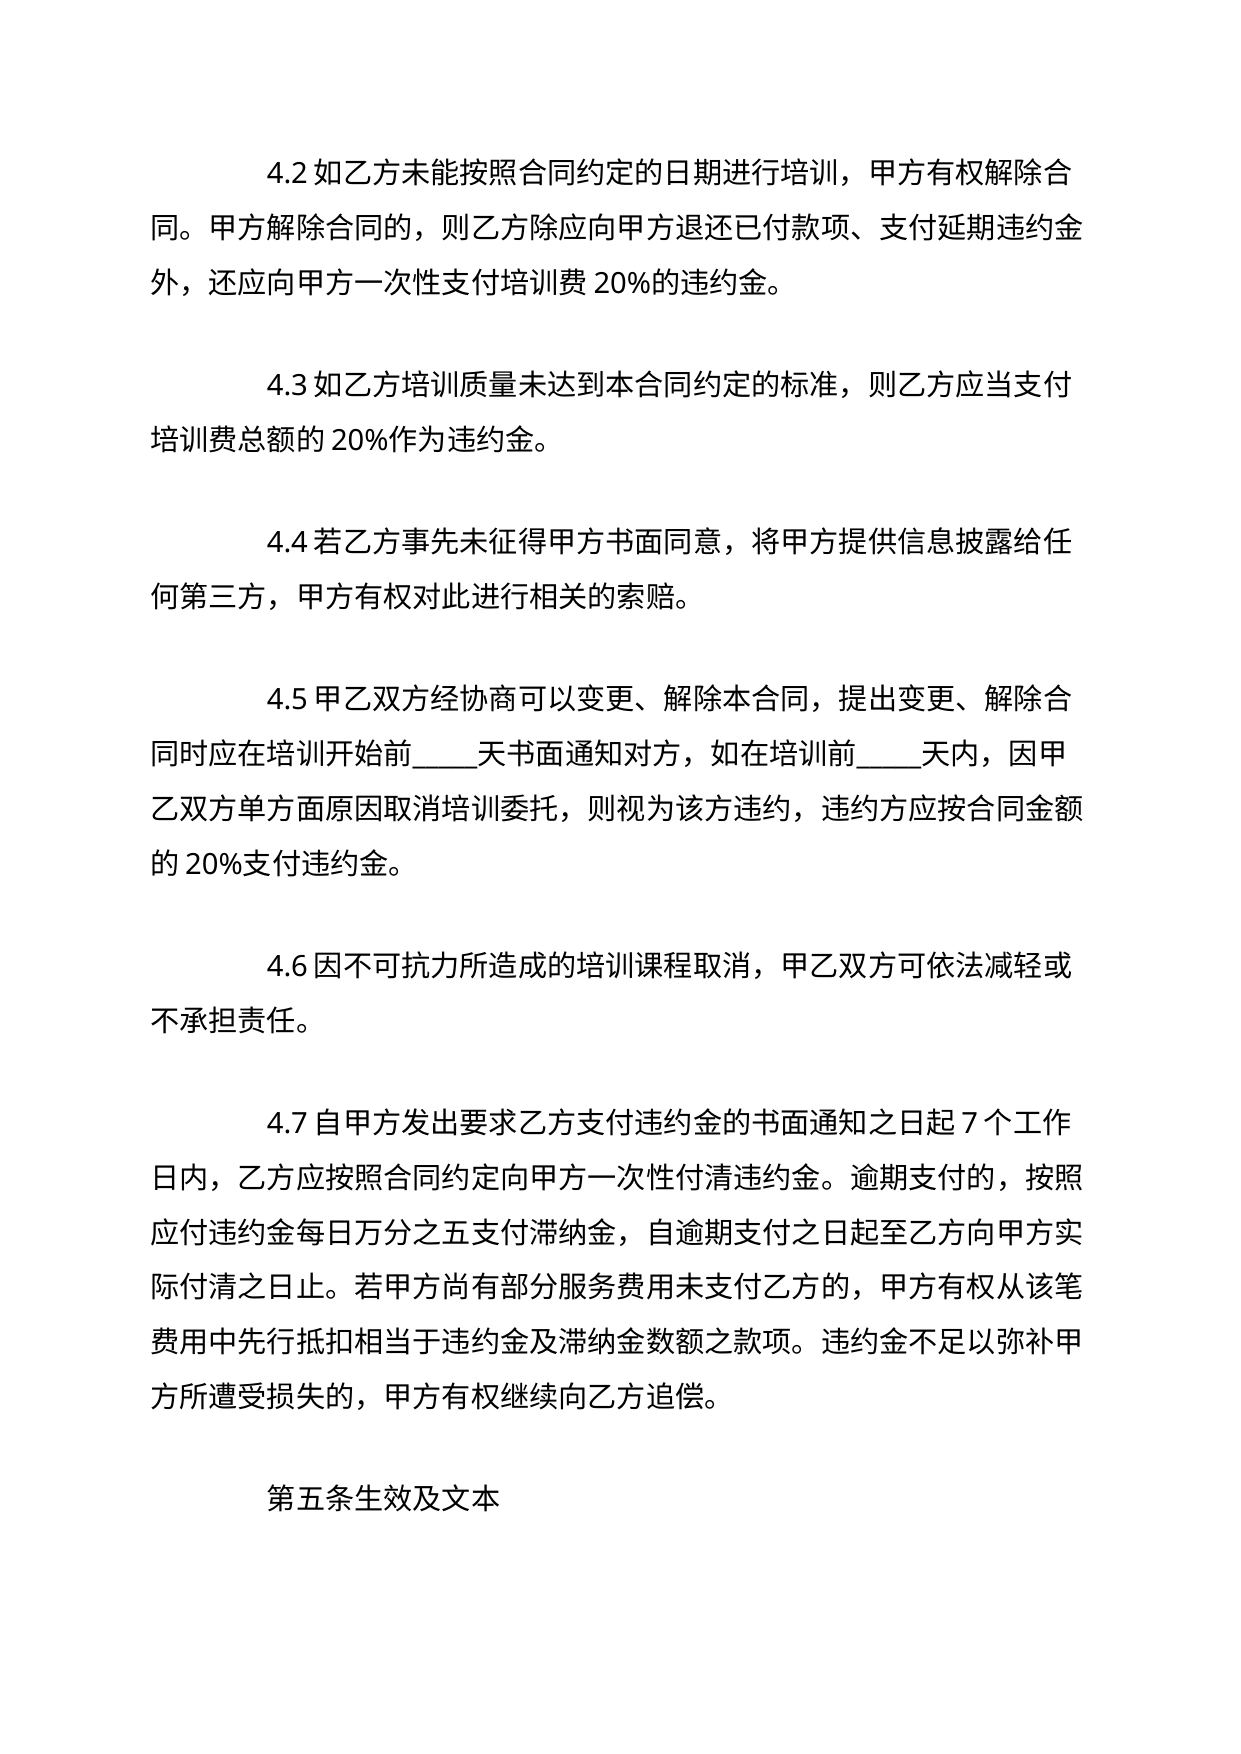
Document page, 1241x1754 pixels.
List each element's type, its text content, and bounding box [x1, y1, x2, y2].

text 第五条生效及文本 [150, 1476, 1090, 1518]
text 4.6因不可抗力所造成的培训课程取消，甲乙双方可依法减轻或不承担责任。 [150, 942, 1090, 1040]
text 4.4若乙方事先未征得甲方书面同意，将甲方提供信息披露给任何第三方，甲方有权对此进行相关的索赔。 [150, 519, 1090, 616]
text 4.3如乙方培训质量未达到本合同约定的标准，则乙方应当支付培训费总额的20%作为违约金。 [150, 362, 1090, 459]
text 4.2如乙方未能按照合同约定的日期进行培训，甲方有权解除合同。甲方解除合同的，则乙方除应向甲方退还已付款项、支付延期违约金外，还应向甲方一次性支付培训费20%的违约金。 [150, 150, 1090, 302]
text 4.7自甲方发出要求乙方支付违约金的书面通知之日起7个工作日内，乙方应按照合同约定向甲方一次性付清违约金。逾期支付的，按照应付违约金每日万分之五支付滞纳金，自逾期支付之日起至乙方向甲方实际付清之日止。若甲方尚有部分服务费用未支付乙方的，甲方有权从该笔费用中先行抵扣相当于违约金及滞纳金数额之款项。违约金不足以弥补甲方所遭受损失的，甲方有权继续向乙方追偿。 [150, 1099, 1090, 1416]
text 4.5甲乙双方经协商可以变更、解除本合同，提出变更、解除合同时应在培训开始前_____天书面通知对方，如在培训前_____天内，因甲乙双方单方面原因取消培训委托，则视为该方违约，违约方应按合同金额的20%支付违约金。 [150, 676, 1090, 883]
